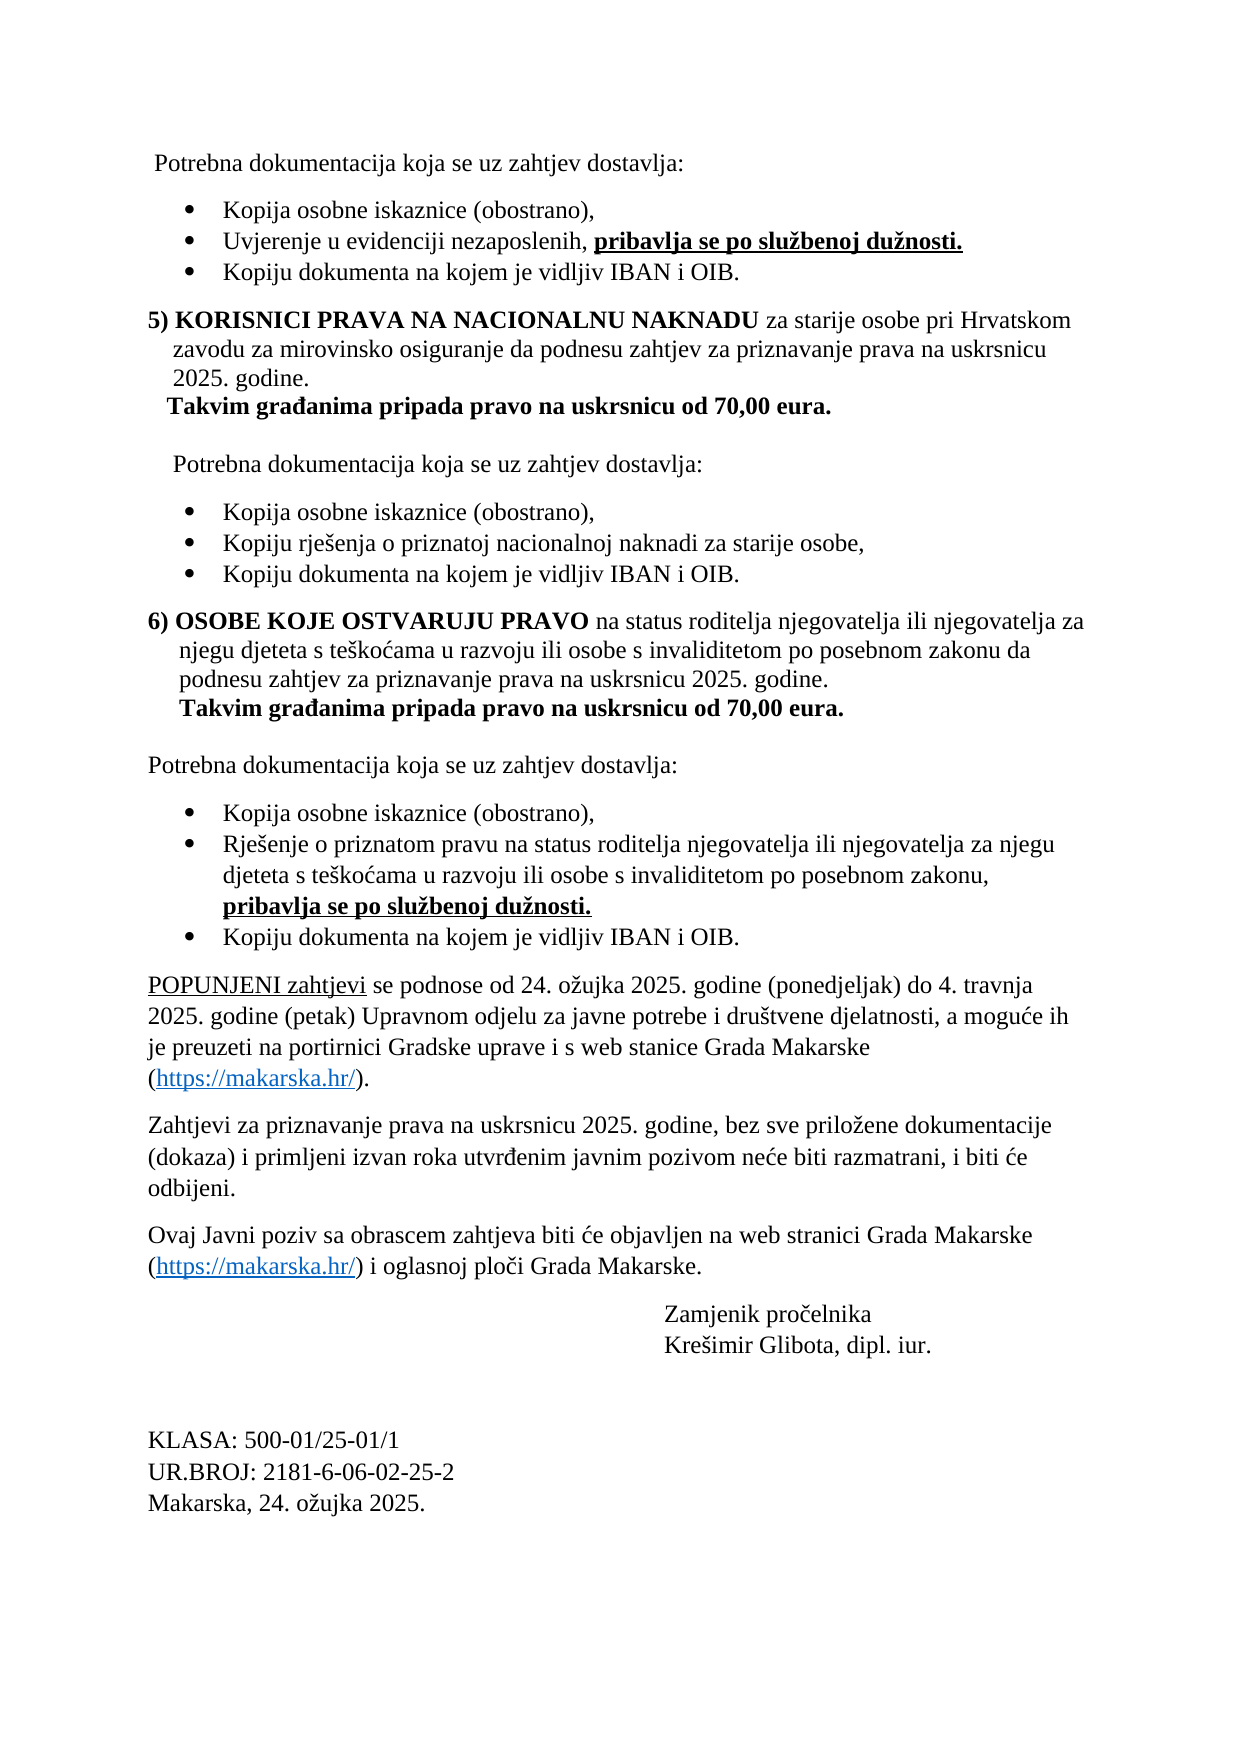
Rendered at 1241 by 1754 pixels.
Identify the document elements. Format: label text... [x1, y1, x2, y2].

text Zahtjevi za priznavanje prava na uskrsnicu 2025. godine, bez sve priložene dokumentacije (dokaza) i primljeni izvan roka utvrđenim javnim pozivom neće biti razmatrani, i biti će odbijeni. [148, 1111, 1093, 1201]
text Zamjenik pročelnika Krešimir Glibota, dipl. iur. [664, 1299, 1093, 1359]
text podnesu zahtjev za priznavanje prava na uskrsnicu 2025. godine. Takvim građanima pripada pravo na uskrsnicu od 70,00 eura. [148, 664, 1093, 721]
text Potrebna dokumentacija koja se uz zahtjev dostavlja: [148, 148, 1093, 176]
list Uvjerenje u evidenciji nezaposlenih, pribavlja se po službenoj dužnosti. [185, 226, 1093, 255]
text Potrebna dokumentacija koja se uz zahtjev dostavlja: [148, 449, 1093, 478]
list Kopija osobne iskaznice (obostrano), [185, 497, 1093, 525]
text 2025. godine. Takvim građanima pripada pravo na uskrsnicu od 70,00 eura. [148, 363, 1093, 420]
list Kopija osobne iskaznice (obostrano), [185, 798, 1093, 827]
text Potrebna dokumentacija koja se uz zahtjev dostavlja: [148, 750, 1093, 779]
list Rješenje o priznatom pravu na status roditelja njegovatelja ili njegovatelja za njegu djeteta s teškoćama u razvoju ili osobe s invaliditetom po posebnom zakonu, pribavlja se po službenoj dužnosti. [185, 829, 1093, 920]
list Kopija osobne iskaznice (obostrano), [185, 195, 1093, 224]
list Kopiju rješenja o priznatoj nacionalnoj naknadi za starije osobe, [185, 528, 1093, 556]
text 5) KORISNICI PRAVA NA NACIONALNU NAKNADU za starije osobe pri Hrvatskom [148, 305, 1093, 334]
text Ovaj Javni poziv sa obrascem zahtjeva biti će objavljen na web stranici Grada Makarske (https://makarska.hr/) i oglasnoj ploči Grada Makarske. [148, 1220, 1093, 1280]
list Kopiju dokumenta na kojem je vidljiv IBAN i OIB. [185, 922, 1093, 951]
text zavodu za mirovinsko osiguranje da podnesu zahtjev za priznavanje prava na uskrsnicu [148, 334, 1093, 363]
list Kopiju dokumenta na kojem je vidljiv IBAN i OIB. [185, 559, 1093, 587]
text POPUNJENI zahtjevi se podnose od 24. ožujka 2025. godine (ponedjeljak) do 4. travnja 2025. godine (petak) Upravnom odjelu za javne potrebe i društvene djelatnosti, a moguće ih je preuzeti na portirnici Gradske uprave i s web stanice Grada Makarske (https://makarska.hr/). [148, 970, 1093, 1092]
text 6) OSOBE KOJE OSTVARUJU PRAVO na status roditelja njegovatelja ili njegovatelja za [148, 606, 1093, 635]
text KLASA: 500-01/25-01/1 UR.BROJ: 2181-6-06-02-25-2 Makarska, 24. ožujka 2025. [148, 1426, 1093, 1516]
text njegu djeteta s teškoćama u razvoju ili osobe s invaliditetom po posebnom zakonu da [148, 635, 1093, 664]
list Kopiju dokumenta na kojem je vidljiv IBAN i OIB. [185, 257, 1093, 286]
